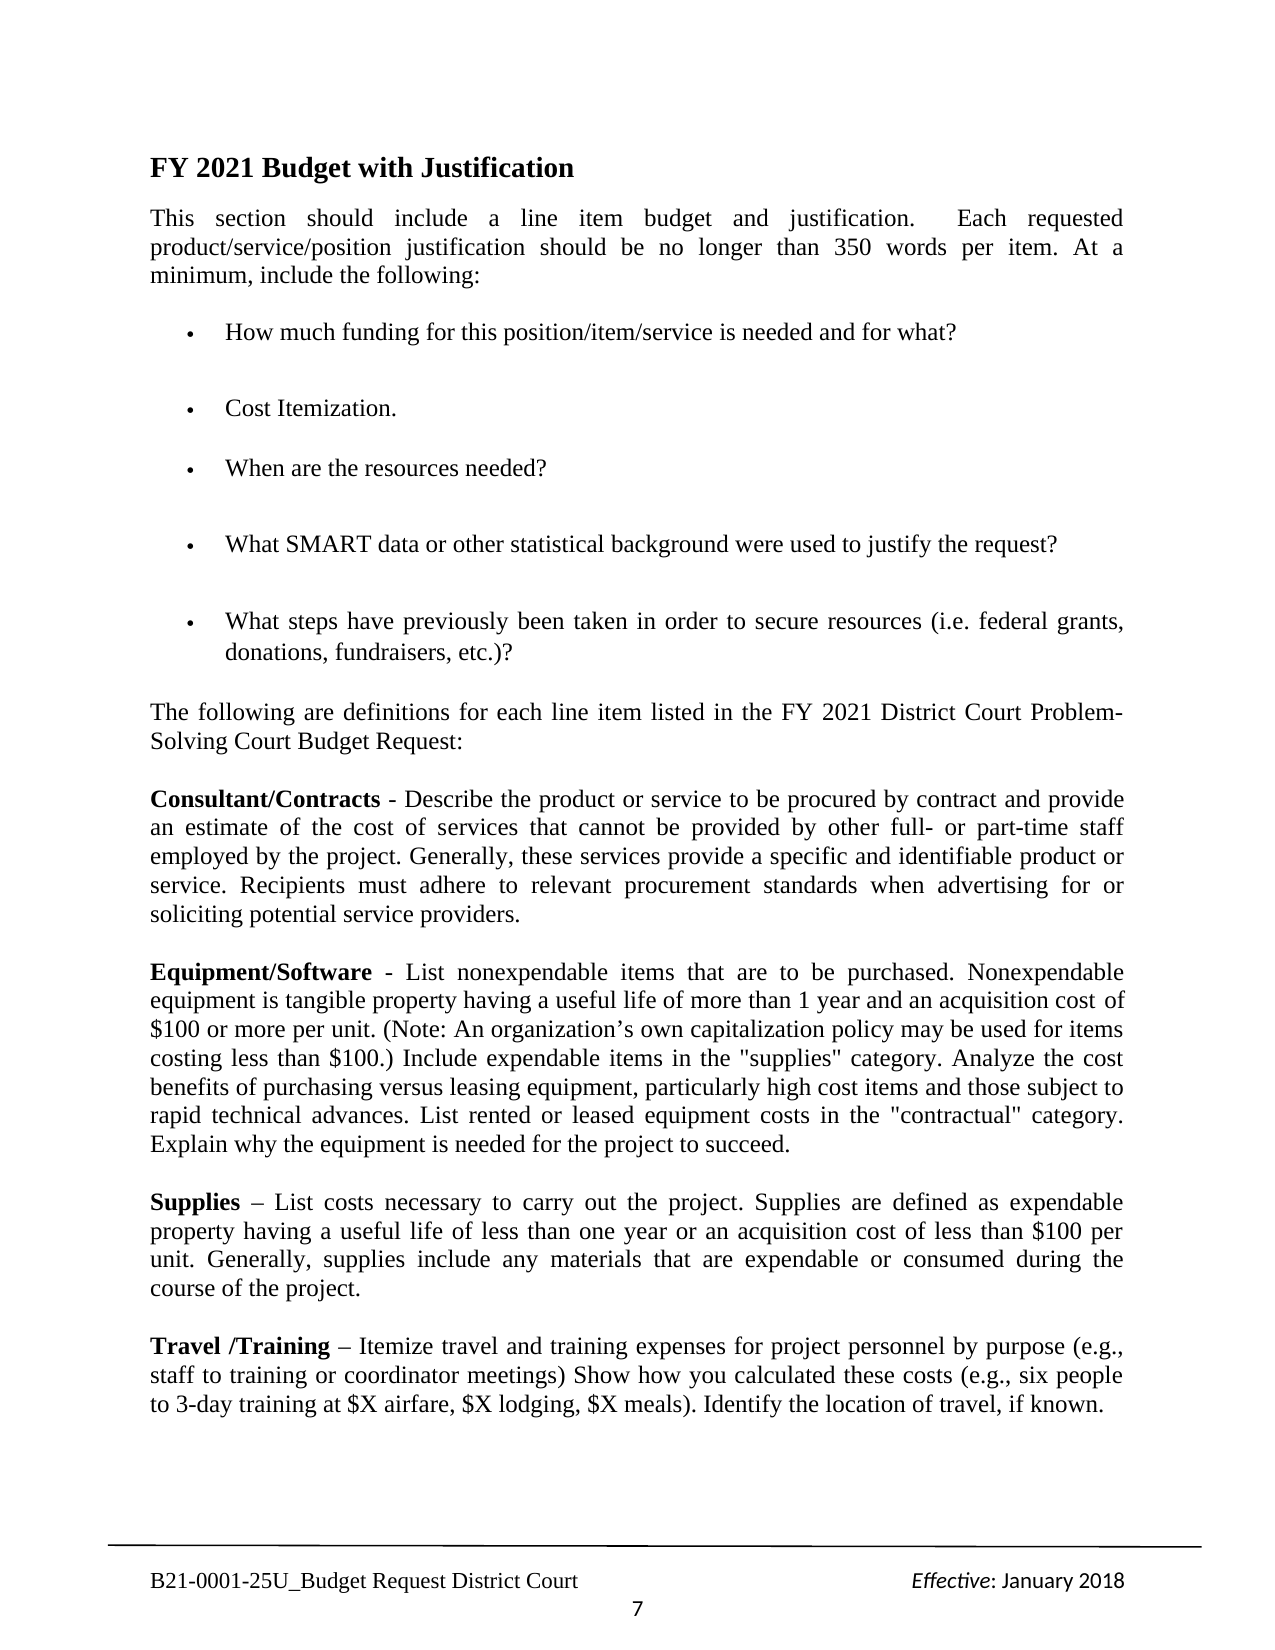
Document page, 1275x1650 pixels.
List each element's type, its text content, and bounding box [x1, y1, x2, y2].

text Consultant/Contracts - Describe the product or service to be procured by contract and provide an estimate of the cost of services that cannot be provided by other full- or part-time staff employed by the project. Generally, these services provide a specific and identifiable product or service. Recipients must adhere to relevant procurement standards when advertising for or soliciting potential service providers. [150, 784, 1125, 927]
text Equipment/Software - List nonexpendable items that are to be purchased. Nonexpendable equipment is tangible property having a useful life of more than 1 year and an acquisition cost of $100 or more per unit. (Note: An organization’s own capitalization policy may be used for items costing less than $100.) Include expendable items in the "supplies" category. Analyze the cost benefits of purchasing versus leasing equipment, particularly high cost items and those subject to rapid technical advances. List rented or leased equipment costs in the "contractual" category. Explain why the equipment is needed for the project to succeed. [150, 957, 1125, 1158]
text FY 2021 Budget with Justification [150, 150, 1125, 183]
text The following are definitions for each line item listed in the FY 2021 District Court Problem-Solving Court Budget Request: [150, 697, 1125, 754]
list What SMART data or other statistical background were used to justify the request? [187, 529, 1125, 558]
list When are the resources needed? [187, 453, 1125, 482]
text This section should include a line item budget and justification. Each requested product/service/position justification should be no longer than 350 words per item. At a minimum, include the following: [150, 203, 1125, 289]
text Supplies – List costs necessary to carry out the project. Supplies are defined as expendable property having a useful life of less than one year or an acquisition cost of less than $100 per unit. Generally, supplies include any materials that are expendable or consumed during the course of the project. [150, 1187, 1125, 1302]
list How much funding for this position/item/service is needed and for what? [187, 317, 1125, 346]
text Travel /Training – Itemize travel and training expenses for project personnel by purpose (e.g., staff to training or coordinator meetings) Show how you calculated these costs (e.g., six people to 3-day training at $X airfare, $X lodging, $X meals). Identify the location of travel, if known. [150, 1331, 1125, 1417]
list Cost Itemization. [187, 393, 1124, 422]
list What steps have previously been taken in order to secure resources (i.e. federal grants, donations, fundraisers, etc.)? [187, 606, 1125, 666]
